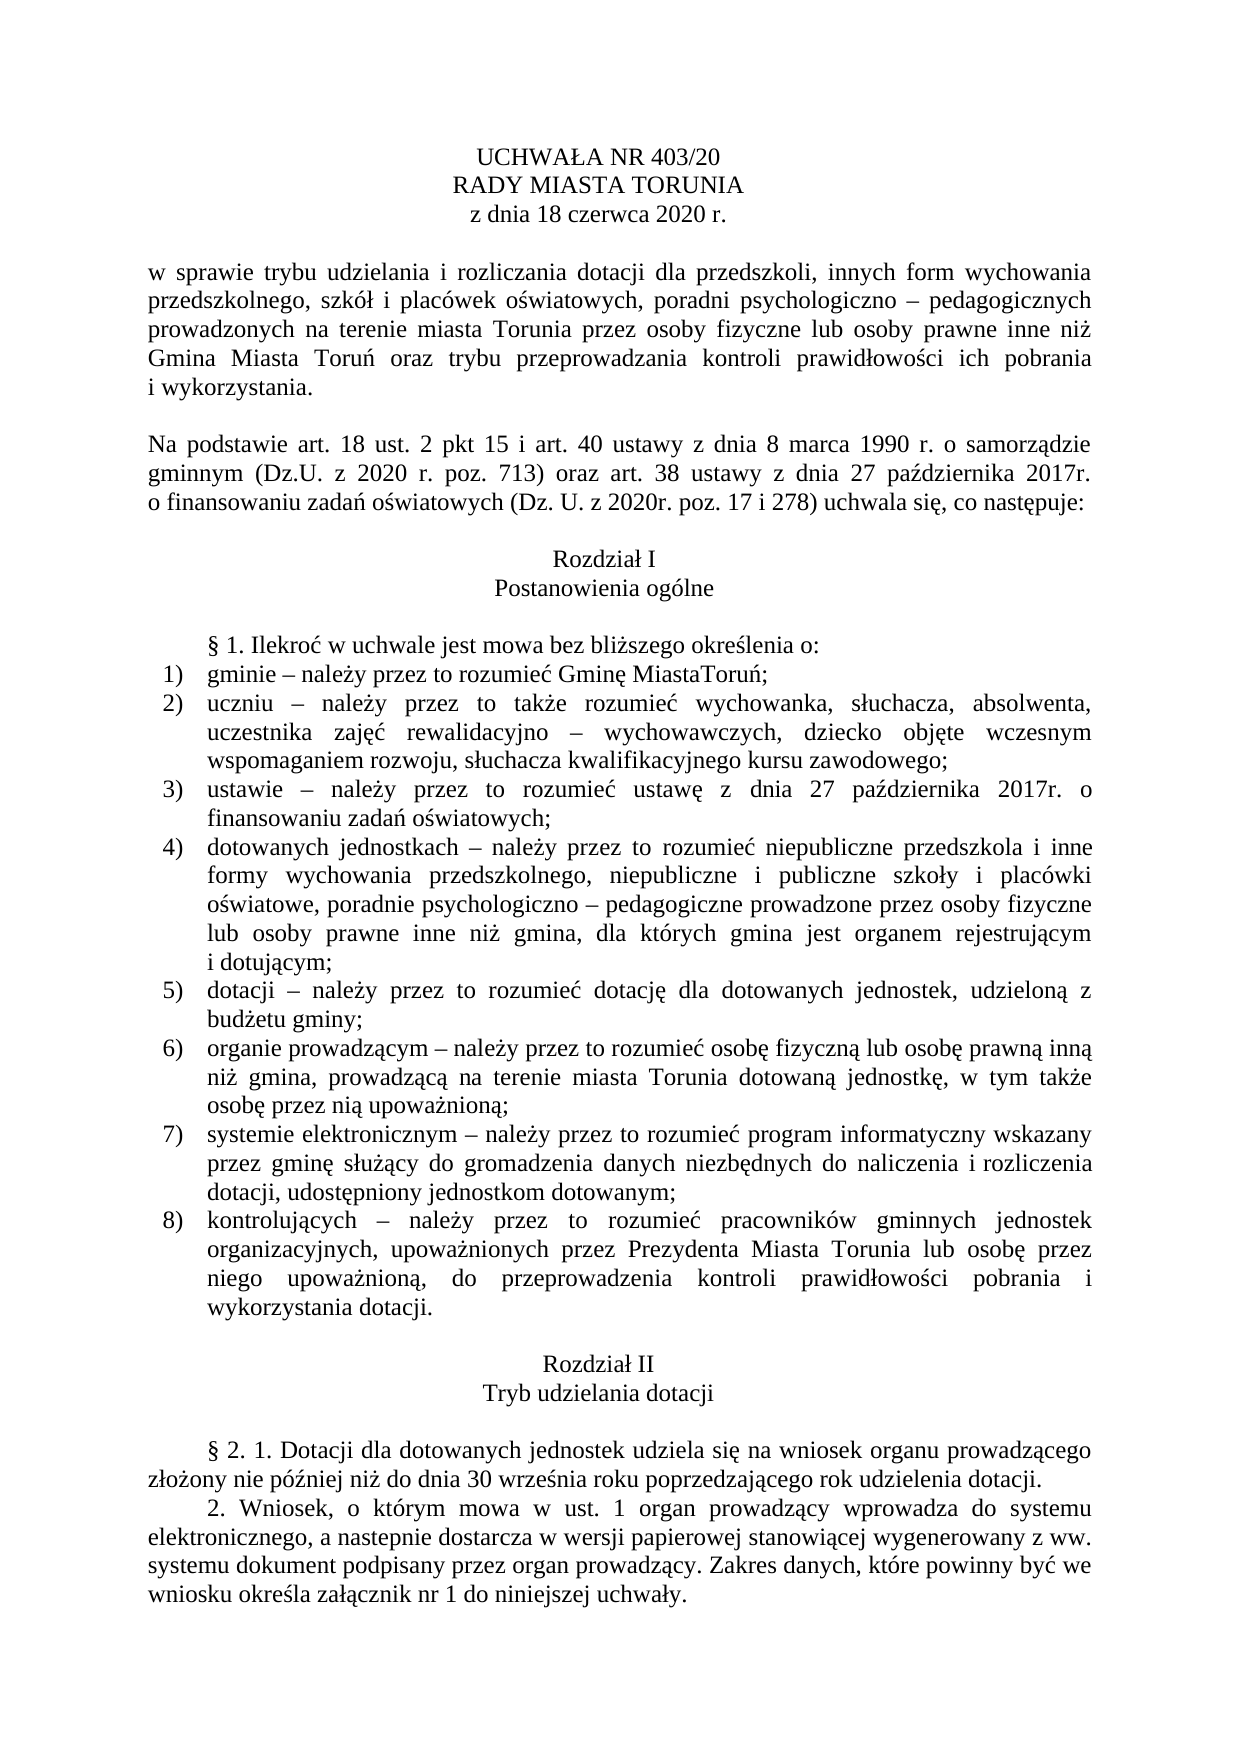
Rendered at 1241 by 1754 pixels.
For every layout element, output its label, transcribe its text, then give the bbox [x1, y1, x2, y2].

text Na podstawie art. 18 ust. 2 pkt 15 i art. 40 ustawy z dnia 8 marca 1990 r. o samorządzie gminnym (Dz.U. z 2020 r. poz. 713) oraz art. 38 ustawy z dnia 27 października 2017r. o finansowaniu zadań oświatowych (Dz. U. z 2020r. poz. 17 i 278) uchwala się, co następuje: [148, 429, 1092, 516]
text w sprawie trybu udzielania i rozliczania dotacji dla przedszkoli, innych form wychowania przedszkolnego, szkół i placówek oświatowych, poradni psychologiczno – pedagogicznych prowadzonych na terenie miasta Torunia przez osoby fizyczne lub osoby prawne inne niż Gmina Miasta Toruń oraz trybu przeprowadzania kontroli prawidłowości ich pobrania i wykorzystania. [148, 257, 1092, 401]
list dotowanych jednostkach – należy przez to rozumieć niepubliczne przedszkola i inne formy wychowania przedszkolnego, niepubliczne i publiczne szkoły i placówki oświatowe, poradnie psychologiczno – pedagogiczne prowadzone przez osoby fizyczne lub osoby prawne inne niż gmina, dla których gmina jest organem rejestrującym i dotującym; [162, 832, 1092, 976]
text Tryb udzielania dotacji [104, 1378, 1092, 1407]
list kontrolujących – należy przez to rozumieć pracowników gminnych jednostek organizacyjnych, upoważnionych przez Prezydenta Miasta Torunia lub osobę przez niego upoważnioną, do przeprowadzenia kontroli prawidłowości pobrania i wykorzystania dotacji. [162, 1206, 1092, 1321]
text 2. Wniosek, o którym mowa w ust. 1 organ prowadzący wprowadza do systemu elektronicznego, a nastepnie dostarcza w wersji papierowej stanowiącej wygenerowany z ww. systemu dokument podpisany przez organ prowadzący. Zakres danych, które powinny być we wniosku określa załącznik nr 1 do niniejszej uchwały. [148, 1493, 1092, 1608]
list ustawie – należy przez to rozumieć ustawę z dnia 27 października 2017r. o finansowaniu zadań oświatowych; [162, 774, 1092, 832]
list systemie elektronicznym – należy przez to rozumieć program informatyczny wskazany przez gminę służący do gromadzenia danych niezbędnych do naliczenia i rozliczenia dotacji, udostępniony jednostkom dotowanym; [162, 1119, 1092, 1206]
text § 1. Ilekroć w uchwale jest mowa bez bliższego określenia o: [148, 631, 1092, 659]
text RADY MIASTA TORUNIA [104, 171, 1092, 199]
text UCHWAŁA NR 403/20 [104, 142, 1092, 171]
text Postanowienia ogólne [116, 573, 1092, 602]
list uczniu – należy przez to także rozumieć wychowanka, słuchacza, absolwenta, uczestnika zajęć rewalidacyjno – wychowawczych, dziecko objęte wczesnym wspomaganiem rozwoju, słuchacza kwalifikacyjnego kursu zawodowego; [162, 688, 1092, 774]
list dotacji – należy przez to rozumieć dotację dla dotowanych jednostek, udzieloną z budżetu gminy; [162, 976, 1092, 1033]
text z dnia 18 czerwca 2020 r. [104, 199, 1092, 228]
text Rozdział I [116, 544, 1092, 573]
text § 2. 1. Dotacji dla dotowanych jednostek udziela się na wniosek organu prowadzącego złożony nie później niż do dnia 30 września roku poprzedzającego rok udzielenia dotacji. [148, 1436, 1092, 1493]
text Rozdział II [104, 1349, 1092, 1378]
list organie prowadzącym – należy przez to rozumieć osobę fizyczną lub osobę prawną inną niż gmina, prowadzącą na terenie miasta Torunia dotowaną jednostkę, w tym także osobę przez nią upoważnioną; [162, 1033, 1092, 1119]
list gminie – należy przez to rozumieć Gminę MiastaToruń; [162, 659, 1092, 688]
